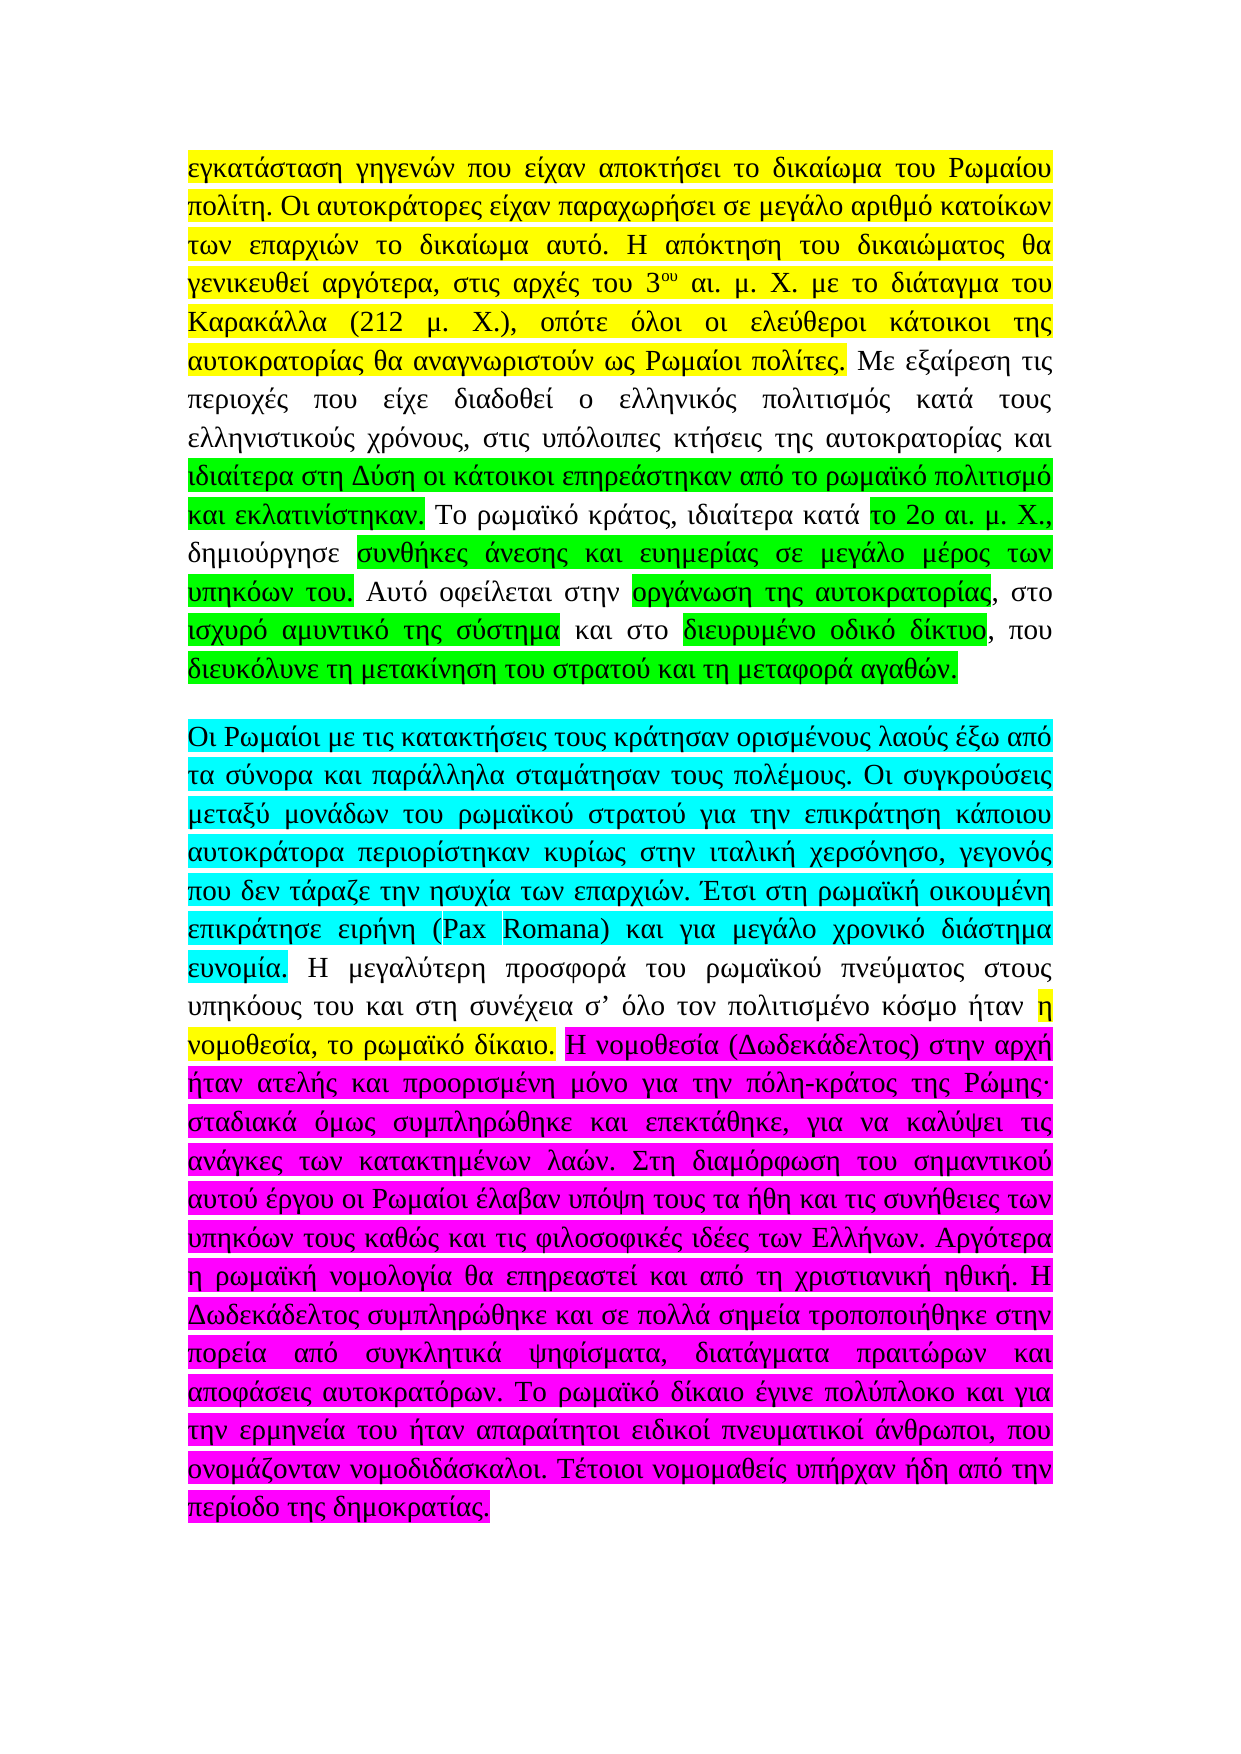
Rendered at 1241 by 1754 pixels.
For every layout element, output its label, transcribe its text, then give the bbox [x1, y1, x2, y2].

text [187, 150, 1053, 203]
text Οι Ρωμαίοι με τις κατακτήσεις τους κράτησαν ορισμένους λαούς έξω από τα σύνορα και παράλληλα σταμάτησαν τους πολέμους. Οι συγκρούσεις μεταξύ μονάδων του ρωμαϊκού στρατού για την επικράτηση κάποιου αυτοκράτορα περιορίστηκαν κυρίως στην ιταλική χερσόνησο, γεγονός που δεν τάραζε την ησυχία των επαρχιών. Έτσι στη ρωμαϊκή οικουμένη επικράτησε ειρήνη (Pax Romana) και για μεγάλο χρονικό διάστημα ευνομία. Η μεγαλύτερη προσφορά του ρωμαϊκού πνεύματος στους υπηκόους του και στη συνέχεια σ’ όλο τον πολιτισμένο κόσμο ήταν η νομοθεσία, το ρωμαϊκό δίκαιο. Η νομοθεσία (Δωδεκάδελτος) στην αρχή ήταν ατελής και προορισμένη μόνο για την πόλη-κράτος της Ρώμης· σταδιακά όμως συμπληρώθηκε και επεκτάθηκε, για να καλύψει τις ανάγκες των κατακτημένων λαών. Στη διαμόρφωση του σημαντικού αυτού έργου οι Ρωμαίοι έλαβαν υπόψη τους τα ήθη και τις συνήθειες των υπηκόων τους καθώς και τις φιλοσοφικές ιδέες των Ελλήνων. Αργότερα η ρωμαϊκή νομολογία θα επηρεαστεί και από τη χριστιανική ηθική. Η Δωδεκάδελτος συμπληρώθηκε και σε πολλά σημεία τροποποιήθηκε στην πορεία από συγκλητικά ψηφίσματα, διατάγματα πραιτώρων και αποφάσεις αυτοκρατόρων. Το ρωμαϊκό δίκαιο έγινε πολύπλοκο και για την ερμηνεία του ήταν απαραίτητοι ειδικοί πνευματικοί άνθρωποι, που ονομάζονταν νομοδιδάσκαλοι. Τέτοιοι νομομαθείς υπήρχαν ήδη από την περίοδο της δημοκρατίας. [187, 890, 1053, 1350]
text Οι Ρωμαίοι με τις κατακτήσεις τους κράτησαν ορισμένους λαούς έξω από τα σύνορα και παράλληλα σταμάτησαν τους πολέμους. Οι συγκρούσεις μεταξύ μονάδων του ρωμαϊκού στρατού για την επικράτηση κάποιου αυτοκράτορα περιορίστηκαν κυρίως στην ιταλική χερσόνησο, γεγονός που δεν τάραζε την ησυχία των επαρχιών. Έτσι στη ρωμαϊκή οικουμένη επικράτησε ειρήνη (Pax Romana) και για μεγάλο χρονικό διάστημα ευνομία. Η μεγαλύτερη προσφορά του ρωμαϊκού πνεύματος στους υπηκόους του και στη συνέχεια σ’ όλο τον πολιτισμένο κόσμο ήταν η νομοθεσία, το ρωμαϊκό δίκαιο. Η νομοθεσία (Δωδεκάδελτος) στην αρχή ήταν ατελής και προορισμένη μόνο για την πόλη-κράτος της Ρώμης· σταδιακά όμως συμπληρώθηκε και επεκτάθηκε, για να καλύψει τις ανάγκες των κατακτημένων λαών. Στη διαμόρφωση του σημαντικού αυτού έργου οι Ρωμαίοι έλαβαν υπόψη τους τα ήθη και τις συνήθειες των υπηκόων τους καθώς και τις φιλοσοφικές ιδέες των Ελλήνων. Αργότερα η ρωμαϊκή νομολογία θα επηρεαστεί και από τη χριστιανική ηθική. Η Δωδεκάδελτος συμπληρώθηκε και σε πολλά σημεία τροποποιήθηκε στην πορεία από συγκλητικά ψηφίσματα, διατάγματα πραιτώρων και αποφάσεις αυτοκρατόρων. Το ρωμαϊκό δίκαιο έγινε πολύπλοκο και για την ερμηνεία του ήταν απαραίτητοι ειδικοί πνευματικοί άνθρωποι, που ονομάζονταν νομοδιδάσκαλοι. Τέτοιοι νομομαθείς υπήρχαν ήδη από την περίοδο της δημοκρατίας. [187, 1352, 1053, 1523]
text Οι Ρωμαίοι με τις κατακτήσεις τους κράτησαν ορισμένους λαούς έξω από τα σύνορα και παράλληλα σταμάτησαν τους πολέμους. Οι συγκρούσεις μεταξύ μονάδων του ρωμαϊκού στρατού για την επικράτηση κάποιου αυτοκράτορα περιορίστηκαν κυρίως στην ιταλική χερσόνησο, γεγονός που δεν τάραζε την ησυχία των επαρχιών. Έτσι στη ρωμαϊκή οικουμένη επικράτησε ειρήνη (Pax Romana) και για μεγάλο χρονικό διάστημα ευνομία. Η μεγαλύτερη προσφορά του ρωμαϊκού πνεύματος στους υπηκόους του και στη συνέχεια σ’ όλο τον πολιτισμένο κόσμο ήταν η νομοθεσία, το ρωμαϊκό δίκαιο. Η νομοθεσία (Δωδεκάδελτος) στην αρχή ήταν ατελής και προορισμένη μόνο για την πόλη-κράτος της Ρώμης· σταδιακά όμως συμπληρώθηκε και επεκτάθηκε, για να καλύψει τις ανάγκες των κατακτημένων λαών. Στη διαμόρφωση του σημαντικού αυτού έργου οι Ρωμαίοι έλαβαν υπόψη τους τα ήθη και τις συνήθειες των υπηκόων τους καθώς και τις φιλοσοφικές ιδέες των Ελλήνων. Αργότερα η ρωμαϊκή νομολογία θα επηρεαστεί και από τη χριστιανική ηθική. Η Δωδεκάδελτος συμπληρώθηκε και σε πολλά σημεία τροποποιήθηκε στην πορεία από συγκλητικά ψηφίσματα, διατάγματα πραιτώρων και αποφάσεις αυτοκρατόρων. Το ρωμαϊκό δίκαιο έγινε πολύπλοκο και για την ερμηνεία του ήταν απαραίτητοι ειδικοί πνευματικοί άνθρωποι, που ονομάζονταν νομοδιδάσκαλοι. Τέτοιοι νομομαθείς υπήρχαν ήδη από την περίοδο της δημοκρατίας. [187, 719, 1053, 888]
